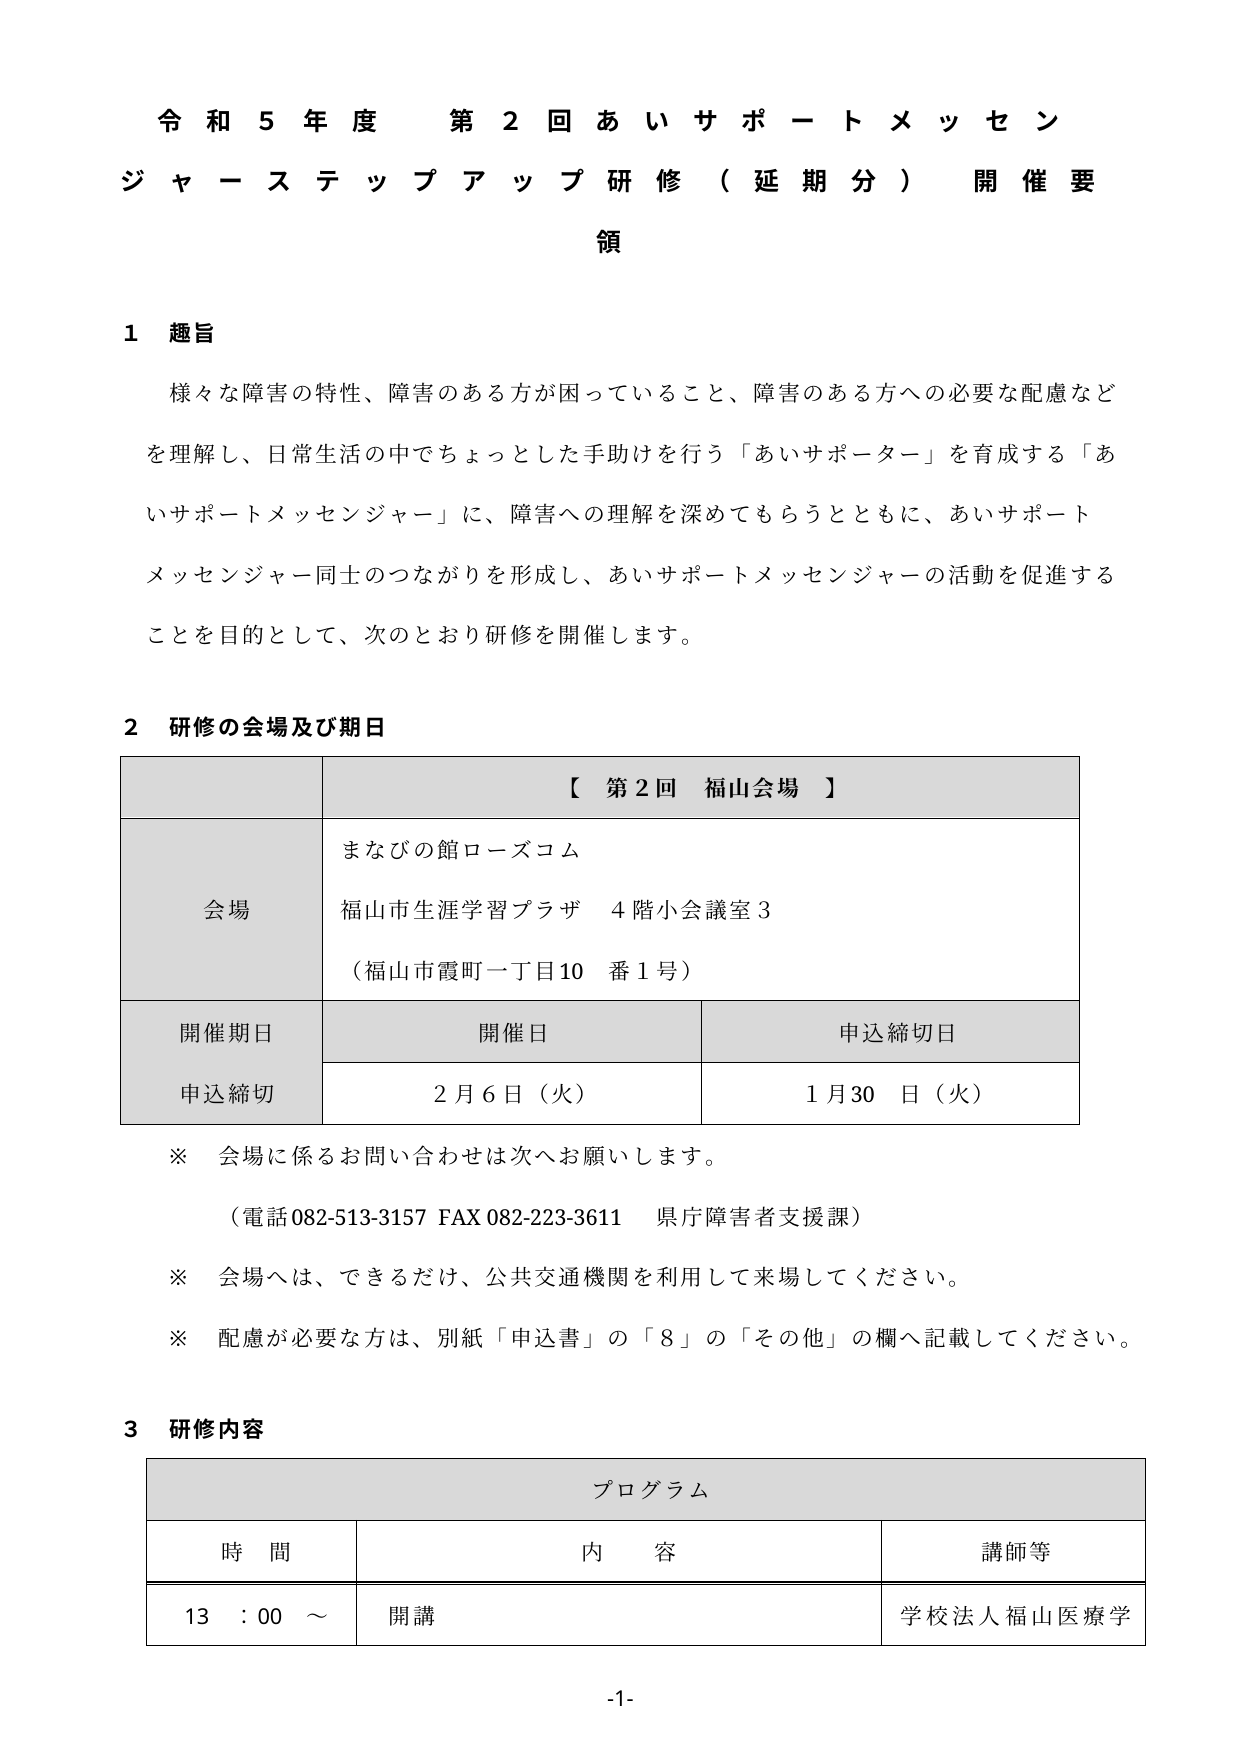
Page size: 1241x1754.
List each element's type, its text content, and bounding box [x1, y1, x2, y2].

table_cell １月30日（火） [702, 1063, 1079, 1124]
text １ 趣旨 [120, 301, 1120, 362]
table_cell 学校法人福山医療学園 [882, 1585, 1145, 1645]
table_cell 申込締切日 [702, 1001, 1079, 1062]
table_header プログラム [147, 1459, 1145, 1520]
table_cell 開講 [357, 1585, 881, 1645]
text 様々な障害の特性、障害のある方が困っていること、障害のある方への必要な配慮などを理解し、日常生活の中でちょっとした手助けを行う「あいサポーター」を育成する「あいサポートメッセンジャー」に、障害への理解を深めてもらうとともに、あいサポートメッセンジャー同士のつながりを形成し、あいサポートメッセンジャーの活動を促進することを目的として、次のとおり研修を開催します。 [142, 362, 1120, 665]
text ２ 研修の会場及び期日 [120, 695, 1120, 756]
table_cell 会場 [121, 819, 322, 1000]
list 会場へは、できるだけ、公共交通機関を利用して来場してください。 [151, 1246, 1120, 1307]
table_cell ２月６日（火） [323, 1063, 701, 1124]
table_cell まなびの館ローズコム 福山市生涯学習プラザ ４階小会議室３ （福山市霞町一丁目10番１号） [323, 819, 1079, 1000]
table_cell 時 間 [147, 1521, 356, 1581]
list 会場に係るお問い合わせは次へお願いします。 （電話082-513-3157 FAX 082-223-3611 県庁障害者支援課） [151, 1125, 1120, 1246]
table_header 【 第２回 福山会場 】 [323, 757, 1079, 817]
table_cell 開催期日 申込締切 [121, 1001, 322, 1124]
table_cell 内 容 [357, 1521, 881, 1581]
table_cell 開催日 [323, 1001, 701, 1062]
text 令和５年度 第２回あいサポートメッセンジャーステップアップ研修（延期分） 開催要領 [120, 89, 1120, 271]
text ３ 研修内容 [120, 1397, 1120, 1458]
list 配慮が必要な方は、別紙「申込書」の「８」の「その他」の欄へ記載してください。 [151, 1307, 1120, 1367]
table_cell 講師等 [882, 1521, 1145, 1581]
table_cell 13：00～13：05 [147, 1585, 356, 1645]
table_header [121, 757, 322, 817]
